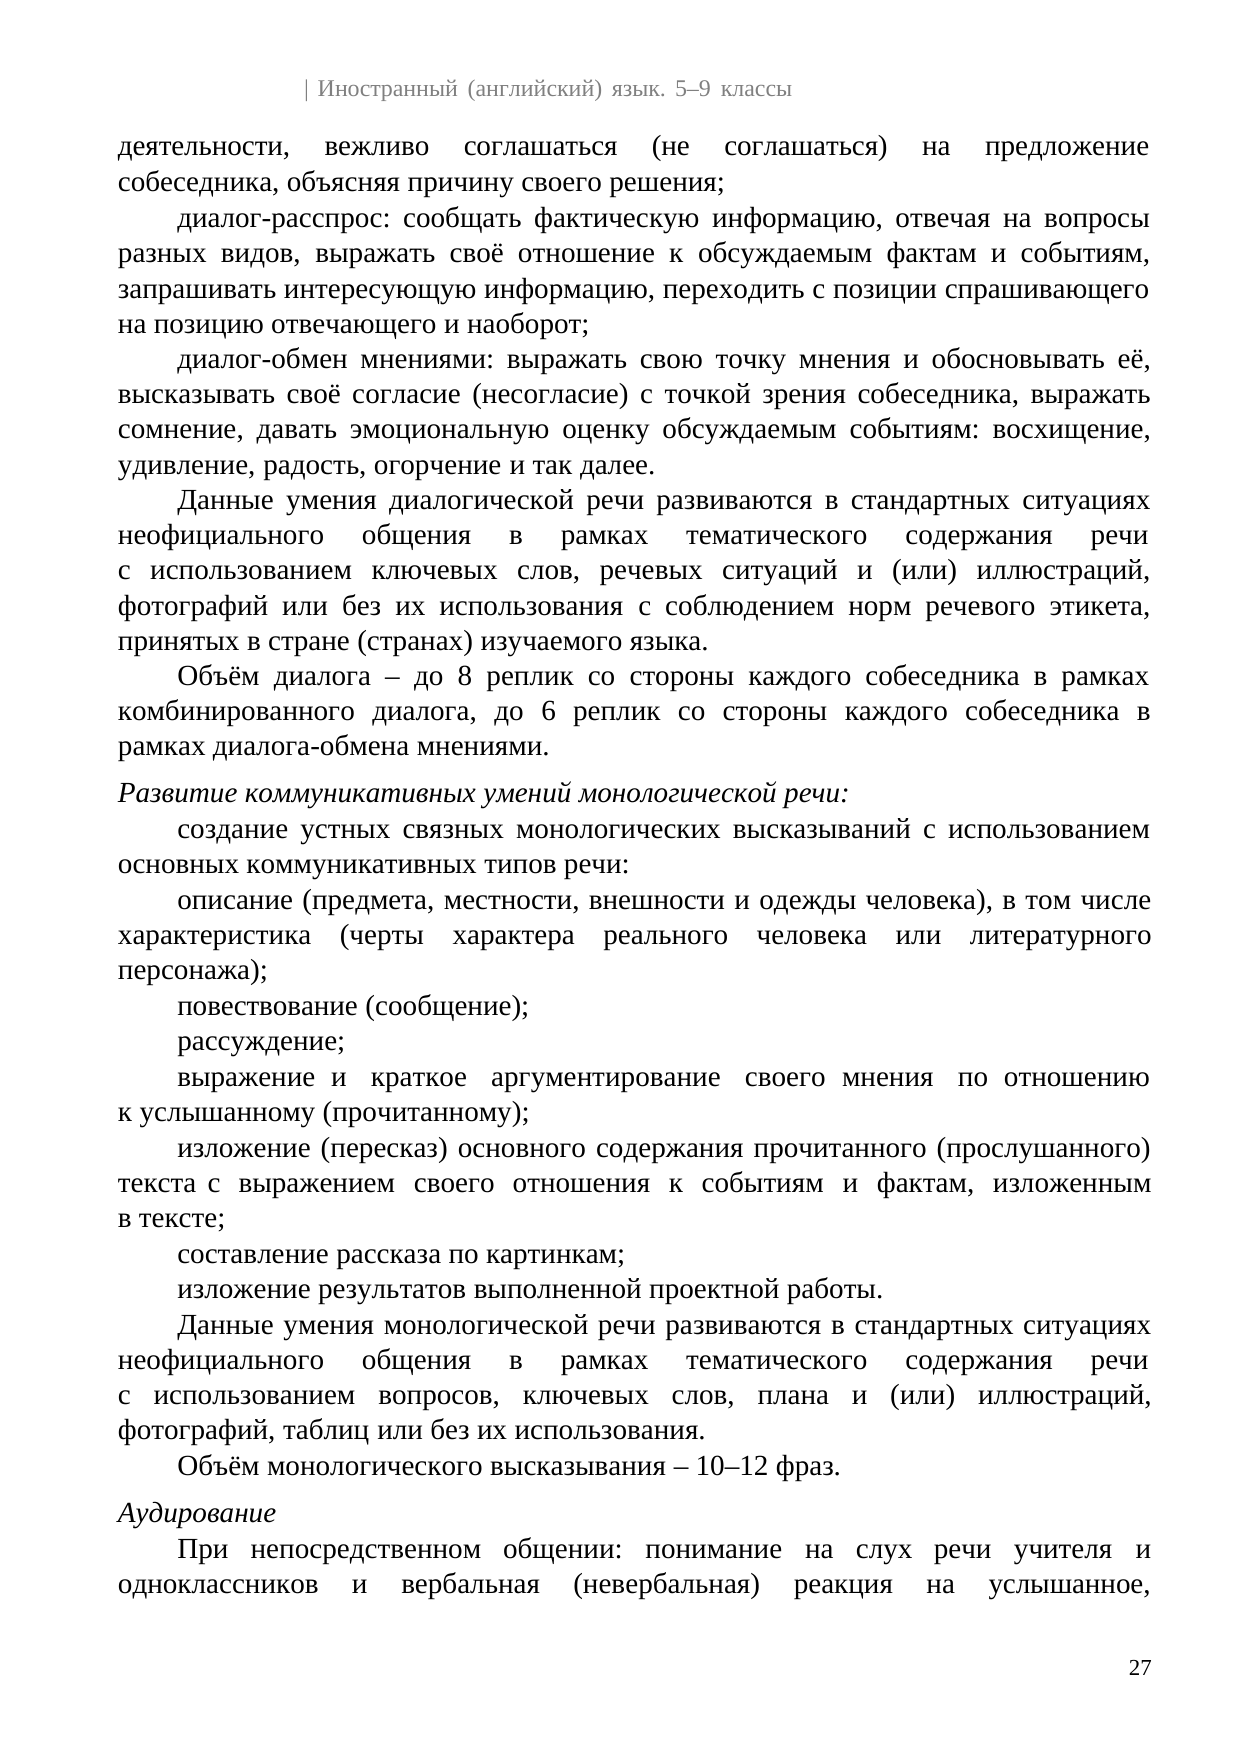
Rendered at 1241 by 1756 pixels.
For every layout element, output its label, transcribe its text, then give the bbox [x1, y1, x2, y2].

text Объём монологического высказывания – 10–12 фраз. [177, 1448, 1163, 1482]
text Данные умения диалогической речи развиваются в стандартных ситуациях неофициального общения в рамках тематического содержания речи с использованием ключевых слов, речевых ситуаций и (или) иллюстраций, фотографий или без их использования с соблюдением норм речевого этикета, принятых в стране (странах) изучаемого языка. [118, 482, 1151, 656]
text При непосредственном общении: понимание на слух речи учителя и одноклассников и вербальная (невербальная) реакция на услышанное, [118, 1531, 1151, 1600]
text Аудирование [118, 1495, 1163, 1529]
text диалог-расспрос: сообщать фактическую информацию, отвечая на вопросы разных видов, выражать своё отношение к обсуждаемым фактам и событиям, запрашивать интересующую информацию, переходить с позиции спрашивающего на позицию отвечающего и наоборот; [118, 200, 1151, 339]
text повествование (сообщение); рассуждение; [177, 988, 529, 1057]
text описание (предмета, местности, внешности и одежды человека), в том числе характеристика (черты характера реального человека или литературного персонажа); [118, 882, 1152, 986]
text изложение (пересказ) основного содержания прочитанного (прослушанного) текста с выражением своего отношения к событиям и фактам, изложенным в тексте; [118, 1130, 1151, 1234]
text диалог-обмен мнениями: выражать свою точку мнения и обосновывать её, высказывать своё согласие (несогласие) с точкой зрения собеседника, выражать сомнение, давать эмоциональную оценку обсуждаемым событиям: восхищение, удивление, радость, огорчение и так далее. [118, 341, 1152, 480]
text Объём диалога – до 8 реплик со стороны каждого собеседника в рамках комбинированного диалога, до 6 реплик со стороны каждого собеседника в рамках диалога-обмена мнениями. [118, 658, 1150, 762]
text Данные умения монологической речи развиваются в стандартных ситуациях неофициального общения в рамках тематического содержания речи с использованием вопросов, ключевых слов, плана и (или) иллюстраций, фотографий, таблиц или без их использования. [118, 1307, 1152, 1446]
text изложение результатов выполненной проектной работы. [177, 1271, 1163, 1305]
text выражение и краткое аргументирование своего мнения по отношению к услышанному (прочитанному); [118, 1059, 1150, 1128]
text создание устных связных монологических высказываний с использованием основных коммуникативных типов речи: [118, 811, 1151, 879]
text деятельности, вежливо соглашаться (не соглашаться) на предложение собеседника, объясняя причину своего решения; [118, 128, 1149, 197]
text Развитие коммуникативных умений монологической речи: [118, 775, 1163, 808]
text составление рассказа по картинкам; [177, 1236, 1163, 1270]
